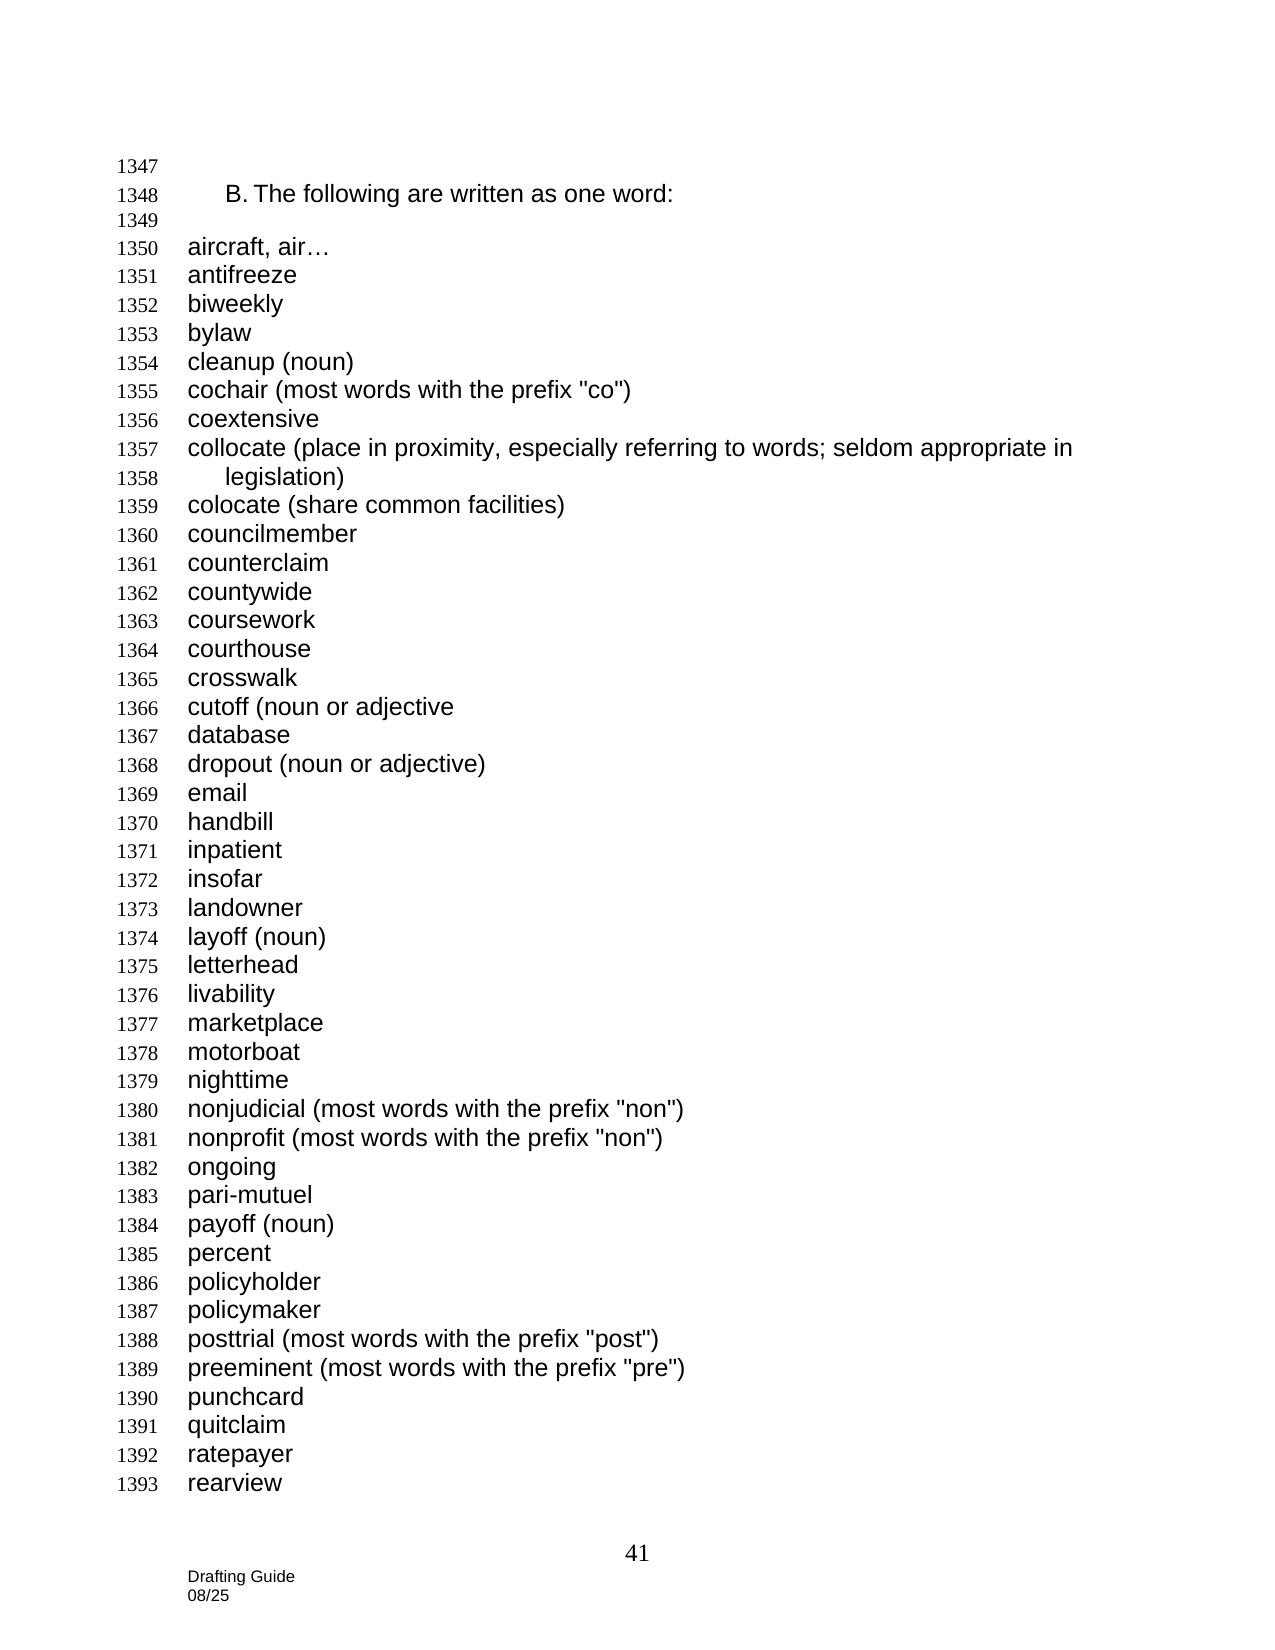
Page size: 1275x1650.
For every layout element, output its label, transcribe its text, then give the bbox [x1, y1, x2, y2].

text coursework [187, 605, 1087, 634]
text collocate (place in proximity, especially referring to words; seldom appropriate in [187, 433, 1087, 461]
text landowner [187, 893, 1087, 921]
text countywide [187, 576, 1087, 605]
text coextensive [187, 404, 1087, 433]
text email [187, 778, 1087, 806]
text percent [187, 1238, 1087, 1266]
text preeminent (most words with the prefix "pre") [187, 1353, 1087, 1381]
text legislation) [187, 461, 1087, 490]
text insofar [187, 864, 1087, 893]
text counterclaim [187, 548, 1087, 576]
text rearview [187, 1468, 1087, 1496]
text nonjudicial (most words with the prefix "non") [187, 1094, 1087, 1123]
text cleanup (noun) [187, 346, 1087, 375]
text nonprofit (most words with the prefix "non") [187, 1123, 1087, 1151]
text inpatient [187, 835, 1087, 864]
text ongoing [187, 1151, 1087, 1180]
text motorboat [187, 1036, 1087, 1065]
text database [187, 720, 1087, 749]
text biweekly [187, 289, 1087, 318]
text aircraft, air… [187, 231, 1087, 260]
text cutoff (noun or adjective [187, 691, 1087, 720]
text layoff (noun) [187, 921, 1087, 950]
text dropout (noun or adjective) [187, 749, 1087, 778]
text handbill [187, 806, 1087, 835]
text policyholder [187, 1266, 1087, 1295]
text ratepayer [187, 1439, 1087, 1468]
text nighttime [187, 1065, 1087, 1094]
text quitclaim [187, 1410, 1087, 1439]
text antifreeze [187, 260, 1087, 289]
text posttrial (most words with the prefix "post") [187, 1324, 1087, 1353]
text bylaw [187, 318, 1087, 346]
text payoff (noun) [187, 1209, 1087, 1238]
text courthouse [187, 634, 1087, 663]
text pari-mutuel [187, 1180, 1087, 1209]
text B. The following are written as one word: [187, 179, 1087, 207]
text cochair (most words with the prefix "co") [187, 375, 1087, 404]
text colocate (share common facilities) [187, 490, 1087, 519]
text crosswalk [187, 663, 1087, 691]
text livability [187, 979, 1087, 1008]
text policymaker [187, 1295, 1087, 1324]
text letterhead [187, 950, 1087, 979]
text councilmember [187, 519, 1087, 548]
text marketplace [187, 1008, 1087, 1036]
text punchcard [187, 1381, 1087, 1410]
